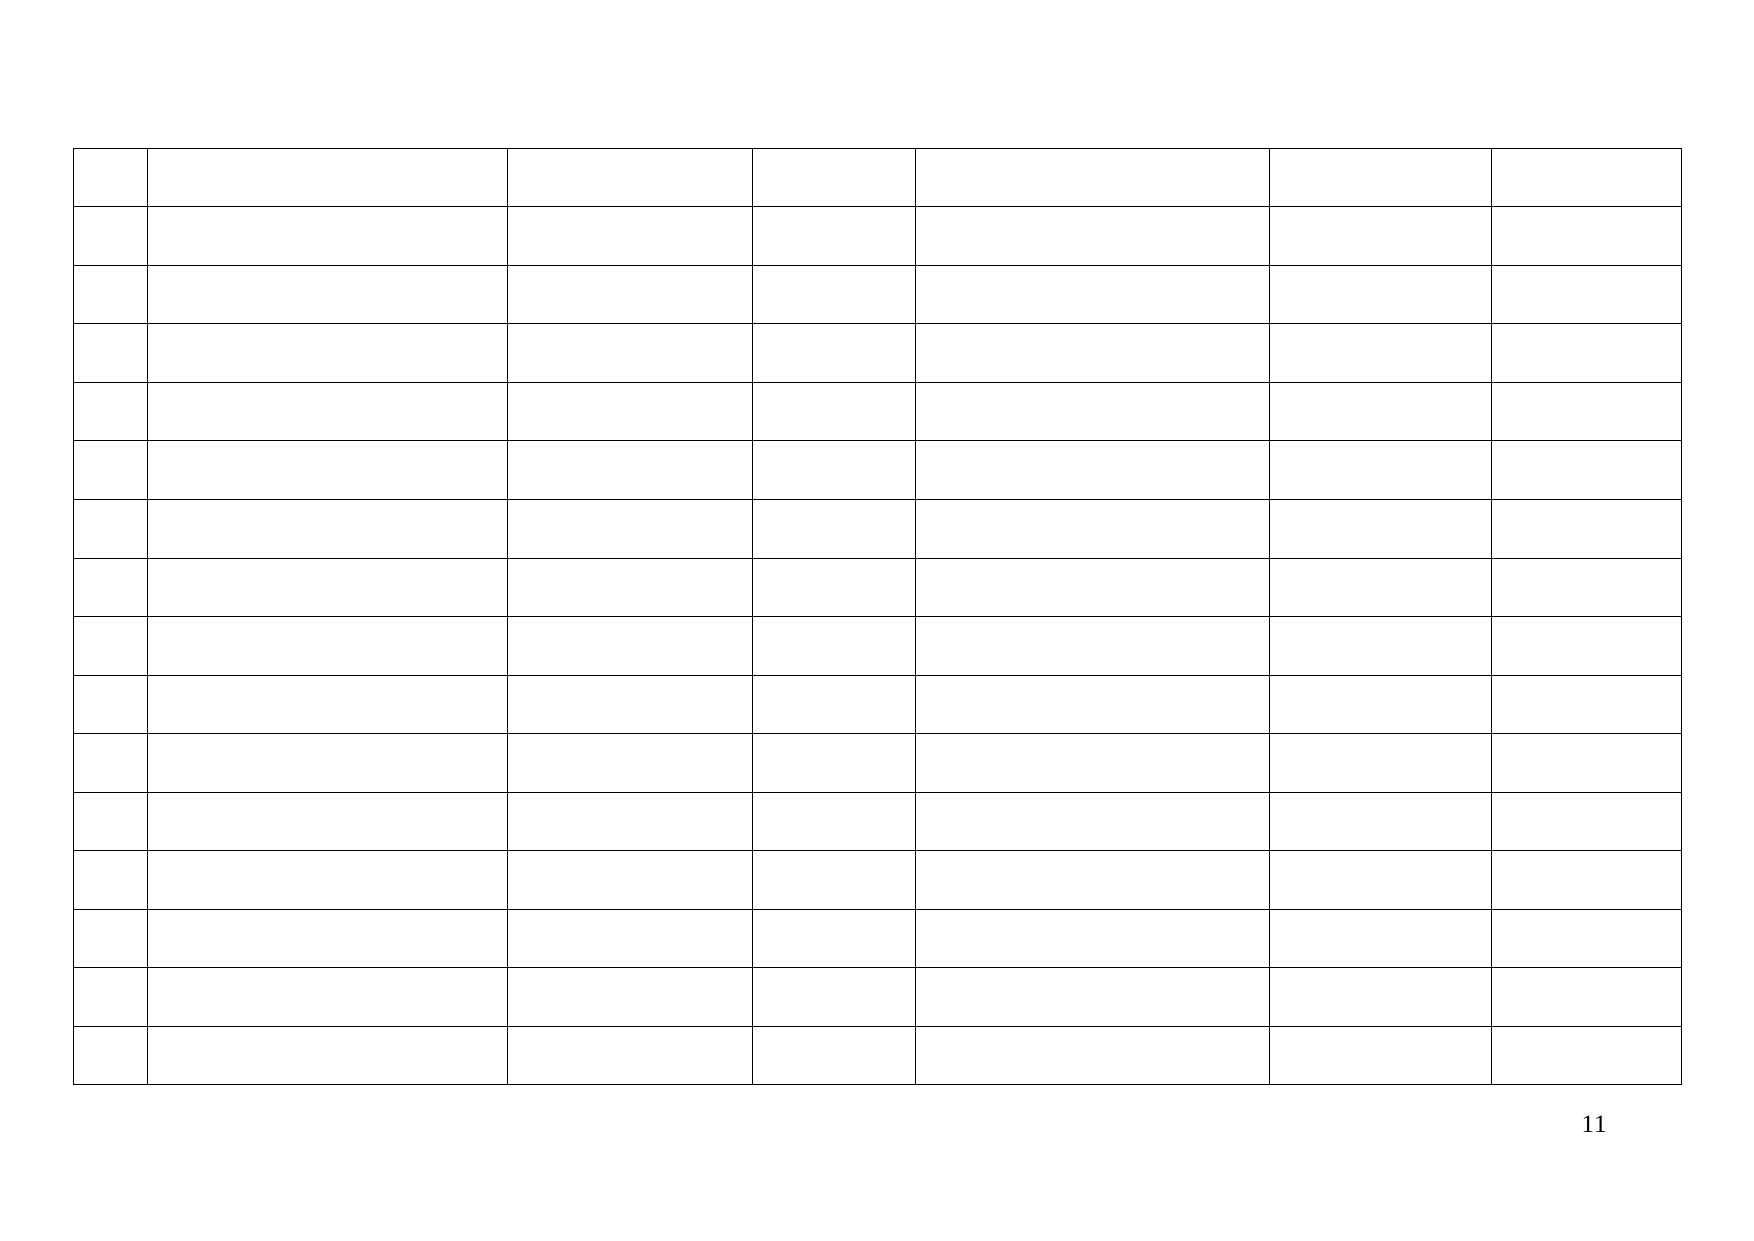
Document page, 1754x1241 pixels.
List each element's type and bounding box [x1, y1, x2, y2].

table_cell [74, 734, 147, 792]
table_cell [1492, 383, 1681, 440]
table_cell [74, 441, 147, 499]
table_cell [916, 500, 1269, 557]
table_cell [1270, 383, 1491, 440]
table_cell [148, 617, 507, 674]
table_cell [148, 676, 507, 733]
table_cell [753, 617, 915, 674]
table_cell [1270, 1027, 1491, 1084]
table_cell [1492, 676, 1681, 733]
table_cell [148, 324, 507, 382]
table_cell [74, 793, 147, 850]
table_cell [916, 851, 1269, 909]
table_cell [1270, 676, 1491, 733]
table_cell [74, 910, 147, 967]
table_cell [1492, 324, 1681, 382]
table_cell [1492, 149, 1681, 206]
table_cell [74, 676, 147, 733]
table_cell [508, 149, 752, 206]
table_cell [753, 149, 915, 206]
table_cell [148, 266, 507, 323]
table_cell [753, 207, 915, 265]
table_cell [508, 676, 752, 733]
table_cell [74, 851, 147, 909]
table_cell [74, 617, 147, 674]
table_cell [1492, 441, 1681, 499]
table_cell [753, 441, 915, 499]
table_cell [508, 207, 752, 265]
table_cell [753, 500, 915, 557]
table_cell [508, 734, 752, 792]
table_cell [753, 851, 915, 909]
table_cell [753, 968, 915, 1026]
table_cell [1270, 793, 1491, 850]
table_cell [1492, 1027, 1681, 1084]
table_cell [1270, 266, 1491, 323]
table_cell [916, 617, 1269, 674]
table_cell [916, 676, 1269, 733]
table_cell [1492, 734, 1681, 792]
table_cell [508, 500, 752, 557]
table_cell [916, 793, 1269, 850]
table_cell [508, 617, 752, 674]
table_cell [1492, 617, 1681, 674]
table_cell [148, 910, 507, 967]
table_cell [148, 851, 507, 909]
table_cell [1270, 149, 1491, 206]
table_cell [916, 441, 1269, 499]
table_cell [508, 793, 752, 850]
table_cell [148, 1027, 507, 1084]
table_cell [753, 559, 915, 616]
table_cell [74, 324, 147, 382]
table_cell [1492, 207, 1681, 265]
table_cell [1492, 500, 1681, 557]
table_cell [916, 383, 1269, 440]
table_cell [1492, 793, 1681, 850]
table_cell [1270, 559, 1491, 616]
table_cell [1492, 266, 1681, 323]
table_cell [1492, 851, 1681, 909]
table_cell [508, 266, 752, 323]
table_cell [148, 149, 507, 206]
table_cell [753, 1027, 915, 1084]
table_cell [148, 383, 507, 440]
table_cell [753, 910, 915, 967]
table_cell [753, 266, 915, 323]
table_cell [916, 734, 1269, 792]
table_cell [508, 910, 752, 967]
table_cell [148, 793, 507, 850]
table_cell [916, 910, 1269, 967]
table_cell [1270, 851, 1491, 909]
table_cell [508, 1027, 752, 1084]
table_cell [753, 383, 915, 440]
table_cell [1492, 559, 1681, 616]
table_cell [753, 734, 915, 792]
table_cell [1492, 910, 1681, 967]
table_cell [74, 500, 147, 557]
table_cell [1270, 968, 1491, 1026]
table_cell [1270, 324, 1491, 382]
table_cell [508, 851, 752, 909]
table_cell [148, 734, 507, 792]
table_cell [1270, 500, 1491, 557]
table_cell [916, 207, 1269, 265]
table_cell [916, 559, 1269, 616]
table_cell [508, 441, 752, 499]
table_cell [508, 324, 752, 382]
table_cell [74, 207, 147, 265]
table_cell [74, 266, 147, 323]
table_cell [916, 968, 1269, 1026]
table_cell [148, 441, 507, 499]
table_cell [508, 968, 752, 1026]
table_cell [1270, 617, 1491, 674]
table_cell [1270, 441, 1491, 499]
table_cell [74, 968, 147, 1026]
table_cell [74, 149, 147, 206]
table_cell [753, 676, 915, 733]
table_cell [74, 383, 147, 440]
table_cell [916, 149, 1269, 206]
table_cell [916, 324, 1269, 382]
table_cell [148, 500, 507, 557]
table_cell [1270, 207, 1491, 265]
table_cell [753, 324, 915, 382]
table_cell [74, 1027, 147, 1084]
table_cell [508, 559, 752, 616]
table_cell [1492, 968, 1681, 1026]
table_cell [508, 383, 752, 440]
table_cell [148, 968, 507, 1026]
table_cell [753, 793, 915, 850]
table_cell [74, 559, 147, 616]
table_cell [916, 266, 1269, 323]
table_cell [148, 559, 507, 616]
table_cell [916, 1027, 1269, 1084]
table_cell [1270, 910, 1491, 967]
table_cell [1270, 734, 1491, 792]
table_cell [148, 207, 507, 265]
